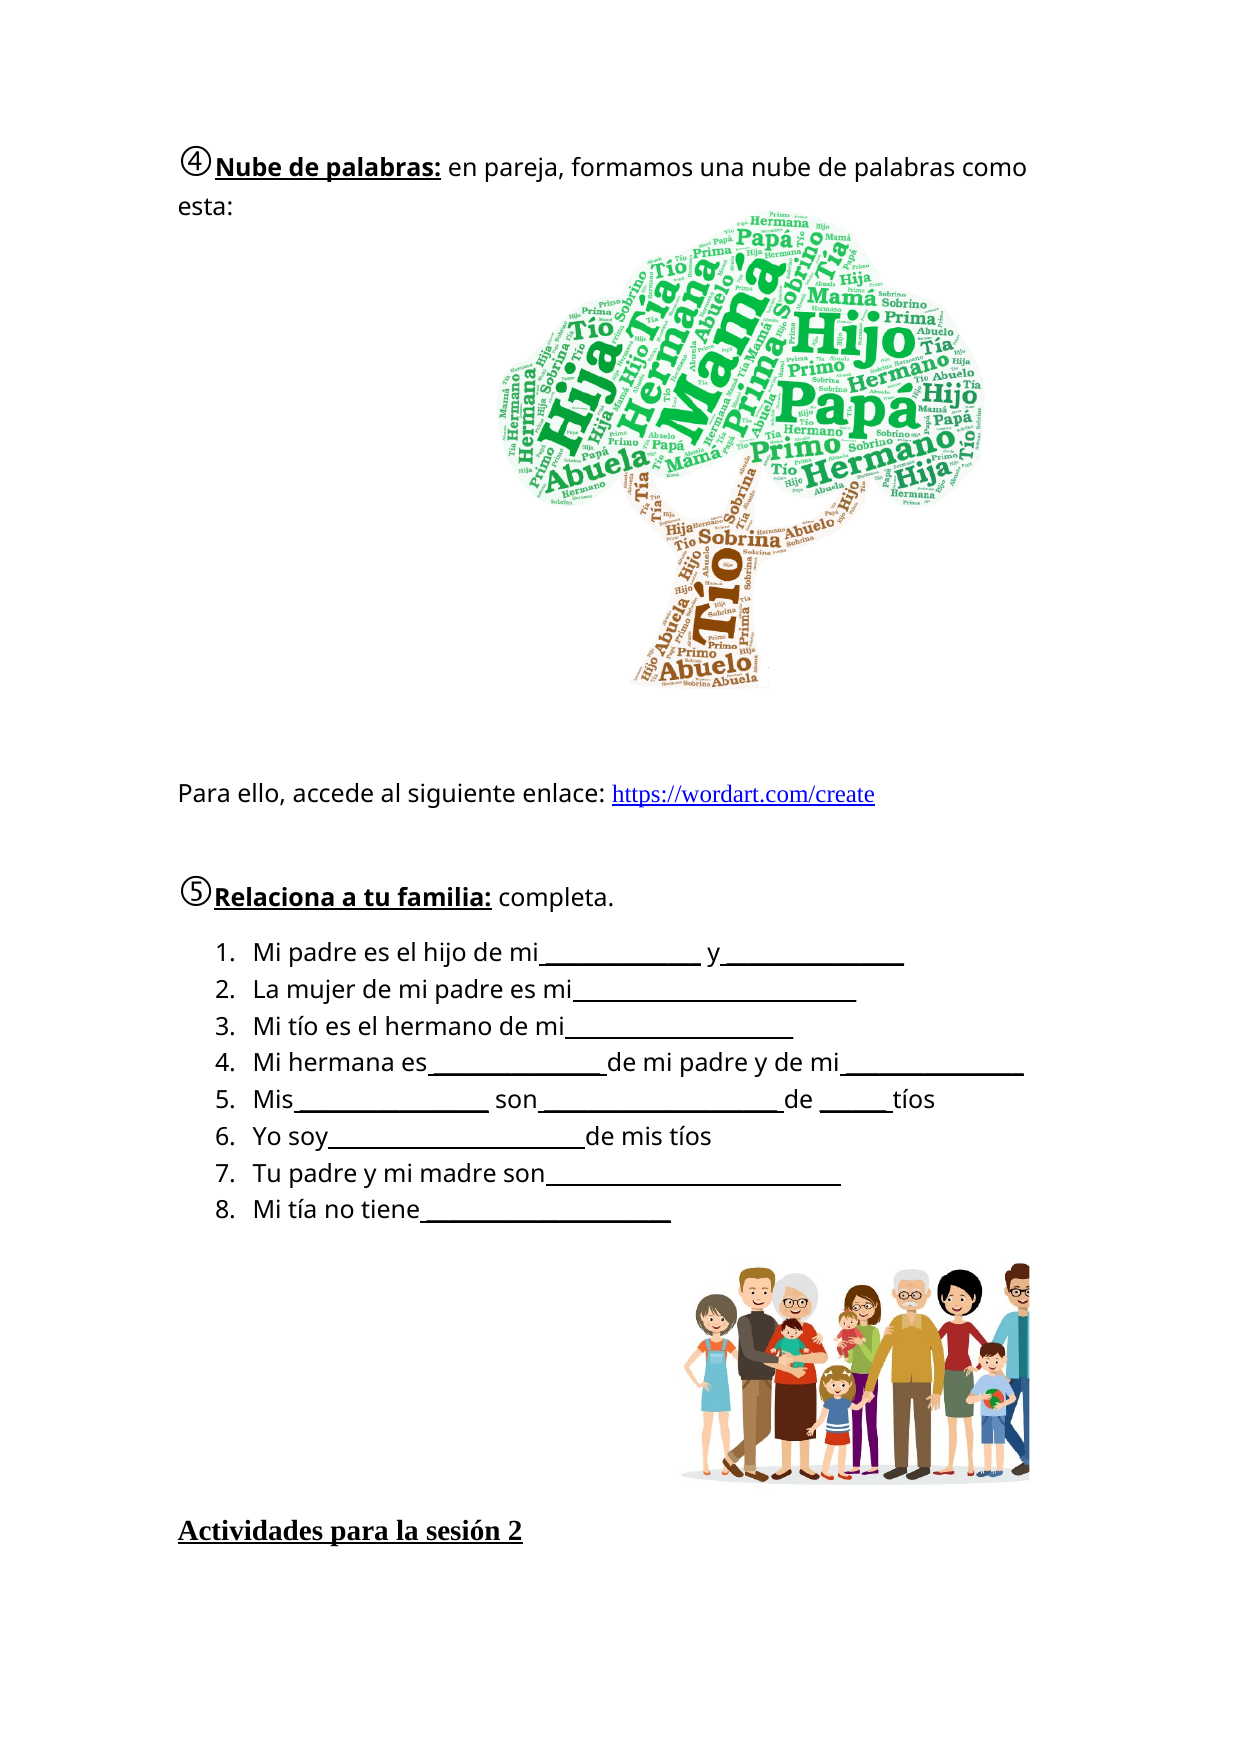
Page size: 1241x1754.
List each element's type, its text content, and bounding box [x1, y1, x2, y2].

text Relaciona a tu familia: completa. [177, 877, 1063, 915]
picture [654, 1252, 1030, 1495]
list Mi hermana es _______________ de mi padre y de mi ________________ [215, 1045, 1063, 1079]
list Mis _________________ son _____________________ de ______ tíos [215, 1082, 1063, 1116]
text Nube de palabras: en pareja, formamos una nube de palabras como esta: [177, 148, 1063, 222]
list Mi tía no tiene ______________________ [215, 1192, 1063, 1226]
picture [426, 201, 1021, 697]
list La mujer de mi padre es mi _________________________ [215, 972, 1063, 1006]
text Actividades para la sesión 2 [177, 1513, 1063, 1546]
list Yo soy ______________________ de mis tíos [215, 1119, 1063, 1153]
text Para ello, accede al siguiente enlace: https://wordart.com/create [177, 776, 1063, 810]
list Mi padre es el hijo de mi ______________ y ________________ [215, 935, 1063, 969]
list Tu padre y mi madre son __________________________ [215, 1155, 1063, 1189]
list Mi tío es el hermano de mi ____________________ [215, 1008, 1063, 1042]
